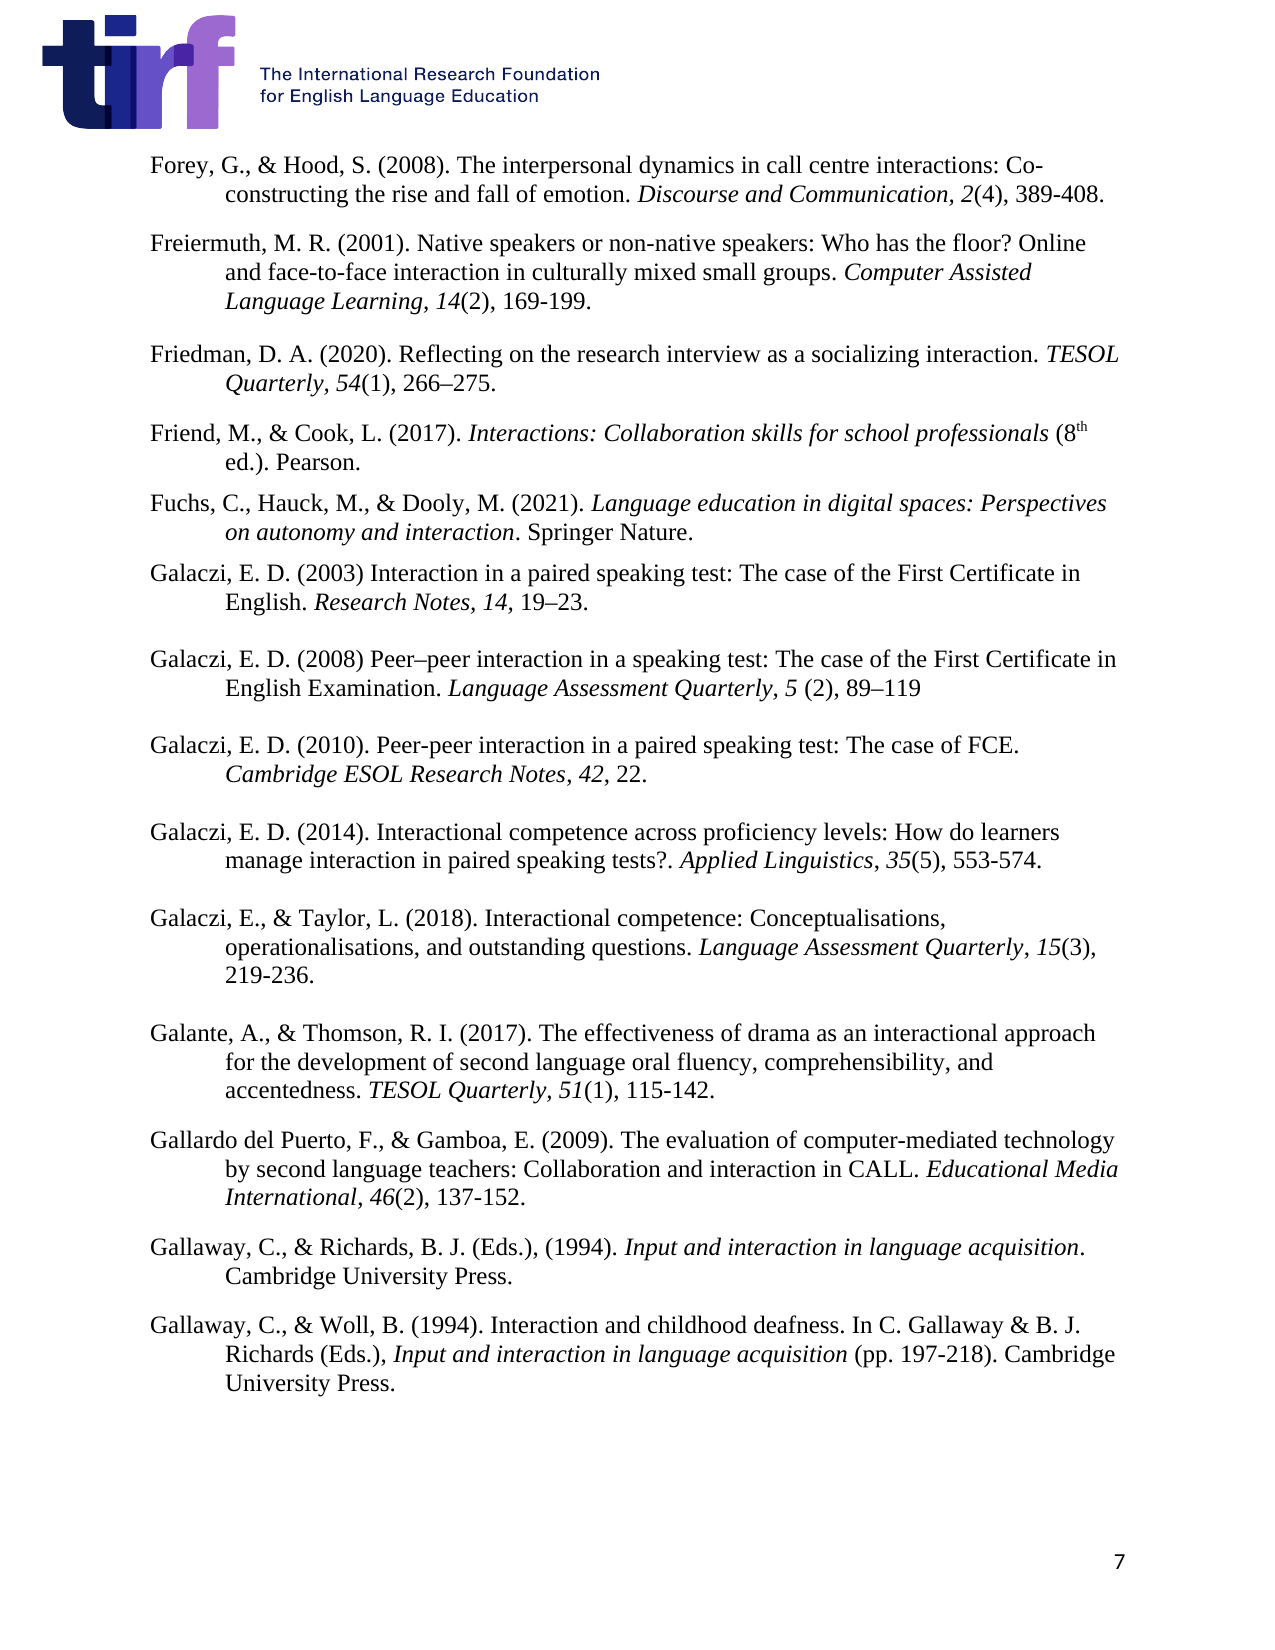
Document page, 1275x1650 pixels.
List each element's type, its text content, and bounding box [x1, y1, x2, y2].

text Galaczi, E., & Taylor, L. (2018). Interactional competence: Conceptualisations, operationalisations, and outstanding questions. Language Assessment Quarterly, 15(3), 219-236. [150, 903, 1125, 989]
picture [42, 15, 605, 129]
text Friedman, D. A. (2020). Reflecting on the research interview as a socializing interaction. TESOL Quarterly, 54(1), 266–275. [150, 339, 1125, 397]
text Galante, A., & Thomson, R. I. (2017). The effectiveness of drama as an interactional approach for the development of second language oral fluency, comprehensibility, and accentedness. TESOL Quarterly, 51(1), 115-142. [150, 1018, 1125, 1104]
text Galaczi, E. D. (2008) Peer–peer interaction in a speaking test: The case of the First Certificate in English Examination. Language Assessment Quarterly, 5 (2), 89–119 [150, 644, 1125, 702]
text Gallaway, C., & Woll, B. (1994). Interaction and childhood deafness. In C. Gallaway & B. J. Richards (Eds.), Input and interaction in language acquisition (pp. 197-218). Cambridge University Press. [150, 1310, 1125, 1397]
text Galaczi, E. D. (2014). Interactional competence across proficiency levels: How do learners manage interaction in paired speaking tests?. Applied Linguistics, 35(5), 553-574. [150, 817, 1125, 874]
text Forey, G., & Hood, S. (2008). The interpersonal dynamics in call centre interactions: Co-constructing the rise and fall of emotion. Discourse and Communication, 2(4), 389-408. [150, 150, 1125, 207]
text Galaczi, E. D. (2010). Peer-peer interaction in a paired speaking test: The case of FCE. Cambridge ESOL Research Notes, 42, 22. [150, 730, 1125, 788]
text Gallaway, C., & Richards, B. J. (Eds.), (1994). Input and interaction in language acquisition. Cambridge University Press. [150, 1232, 1125, 1289]
text Fuchs, C., Hauck, M., & Dooly, M. (2021). Language education in digital spaces: Perspectives on autonomy and interaction. Springer Nature. [150, 488, 1125, 545]
text Freiermuth, M. R. (2001). Native speakers or non-native speakers: Who has the floor? Online and face-to-face interaction in culturally mixed small groups. Computer Assisted Language Learning, 14(2), 169-199. [150, 228, 1125, 314]
text Friend, M., & Cook, L. (2017). Interactions: Collaboration skills for school professionals (8th ed.). Pearson. [150, 418, 1125, 475]
text Gallardo del Puerto, F., & Gamboa, E. (2009). The evaluation of computer‐mediated technology by second language teachers: Collaboration and interaction in CALL. Educational Media International, 46(2), 137-152. [150, 1125, 1125, 1211]
text Galaczi, E. D. (2003) Interaction in a paired speaking test: The case of the First Certificate in English. Research Notes, 14, 19–23. [150, 558, 1125, 615]
